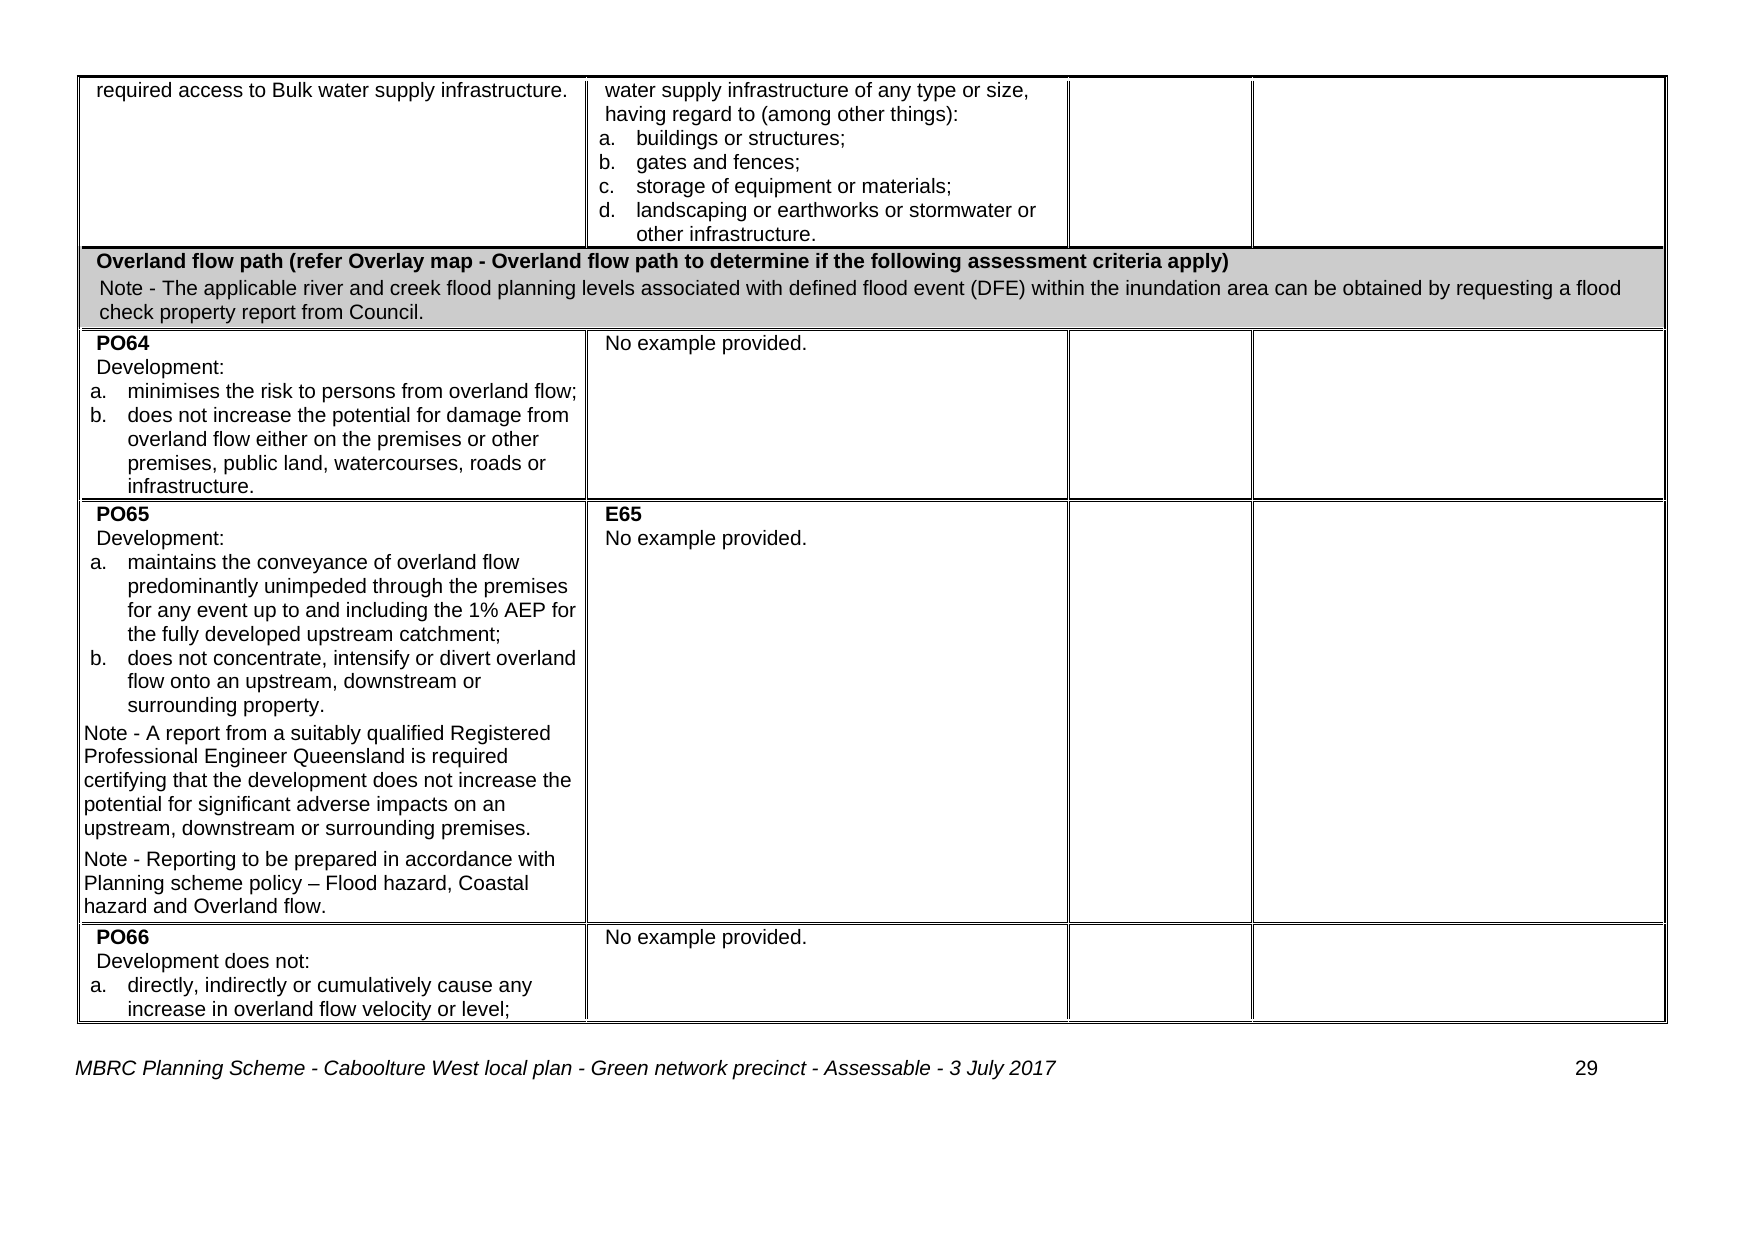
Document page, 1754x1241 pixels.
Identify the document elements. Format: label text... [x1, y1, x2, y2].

table_cell [1070, 331, 1251, 498]
table_cell [1070, 502, 1251, 921]
table_cell [1254, 328, 1665, 498]
table_cell No example provided. [588, 331, 1067, 498]
table_cell [1253, 921, 1665, 1021]
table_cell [80, 78, 587, 246]
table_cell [587, 78, 1068, 246]
table_cell [1254, 498, 1665, 921]
table_cell Overland flow path (refer Overlay map - Overland flow path to determine if the following assessment criteria apply) [80, 246, 1664, 327]
table_cell [1069, 925, 1252, 1021]
table_cell E65 No example provided. [588, 502, 1067, 921]
table_cell [1253, 78, 1664, 246]
table_cell PO65 Development: maintains the conveyance of overland flow predominantly unimpeded through the premises for any event up to and including the 1% AEP for the fully developed upstream catchment; does not concentrate, intensify or divert overland flow onto an upstream, downstream or surrounding property. [80, 498, 585, 921]
table_cell PO64 Development: minimises the risk to persons from overland flow; does not increase the potential for damage from overland flow either on the premises or other premises, public land, watercourses, roads or infrastructure. [80, 328, 585, 498]
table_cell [587, 925, 1068, 1021]
table_cell [1069, 78, 1252, 246]
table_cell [80, 921, 587, 1021]
